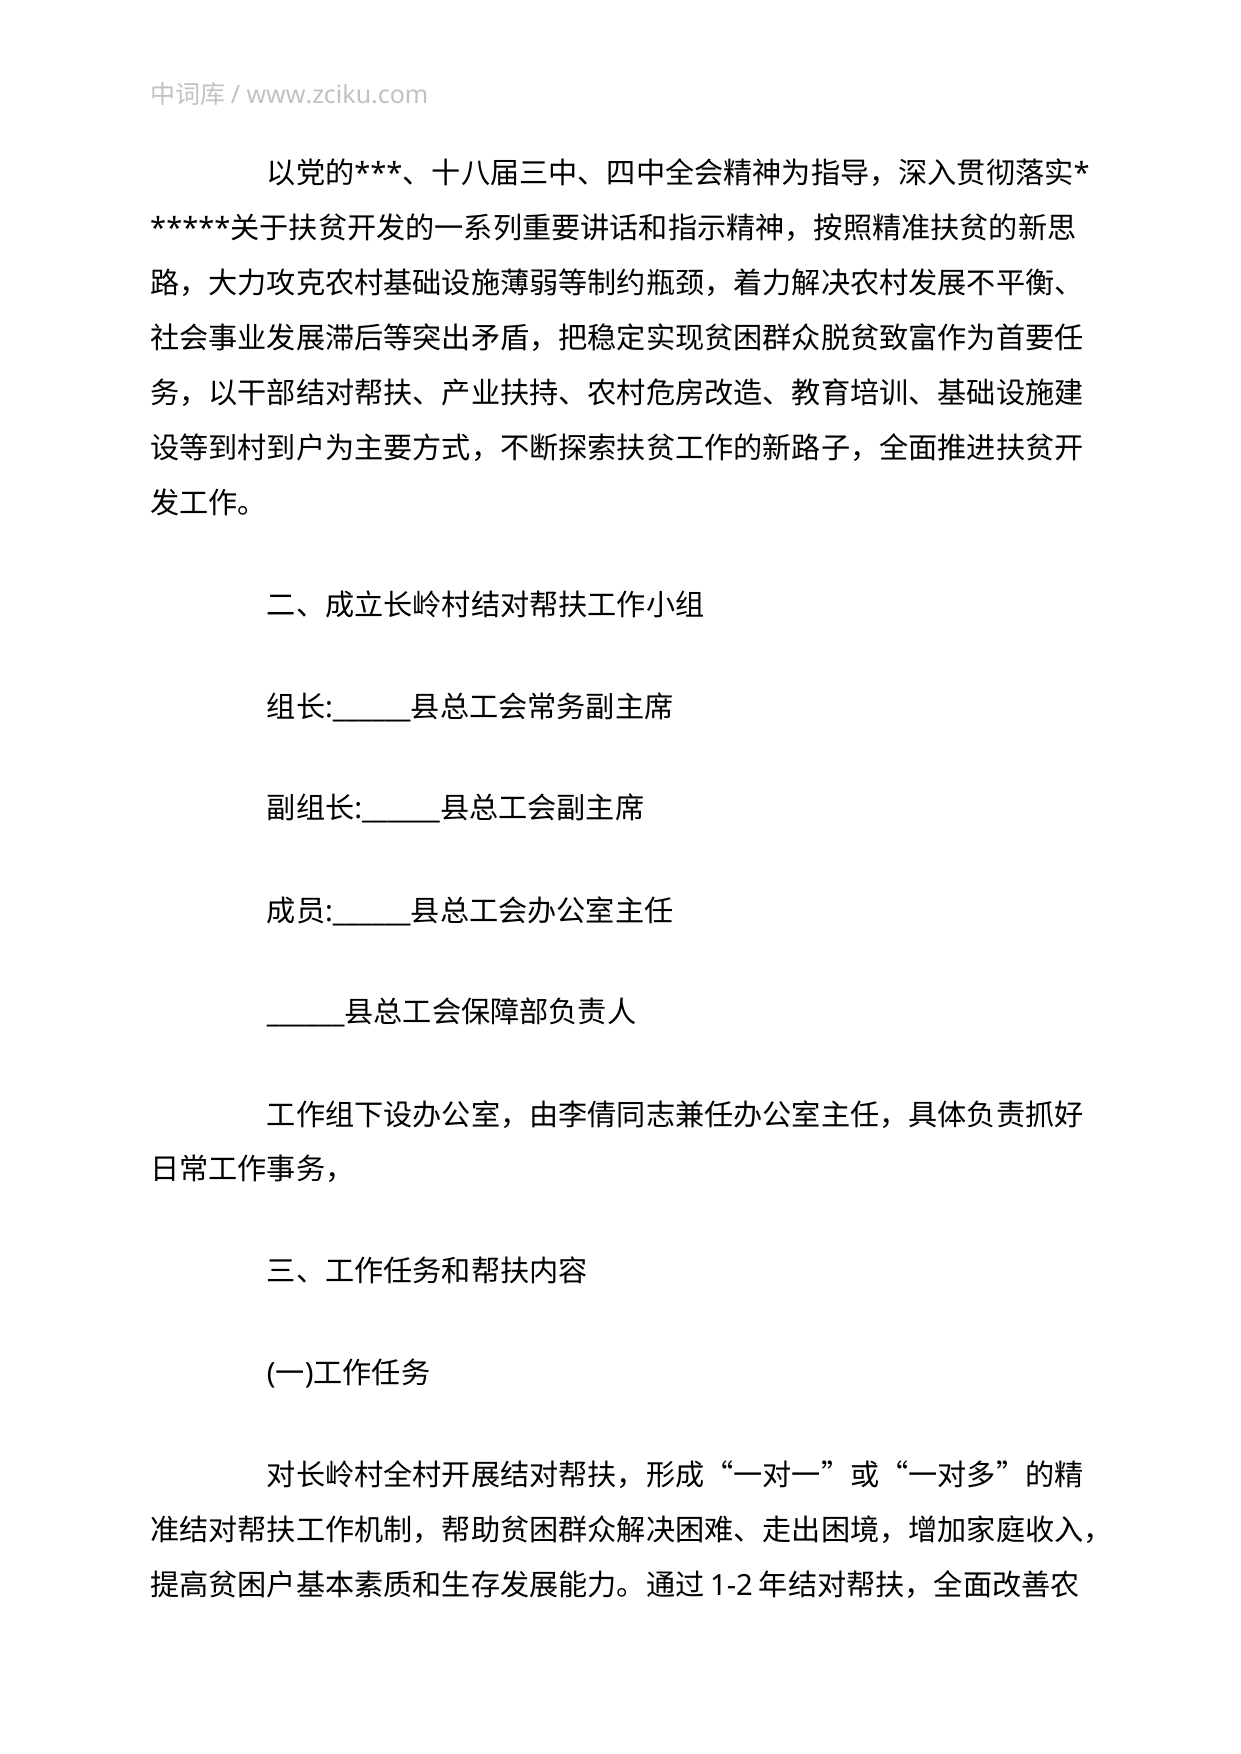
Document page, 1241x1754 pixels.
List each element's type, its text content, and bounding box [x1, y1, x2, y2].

text ______县总工会保障部负责人 [150, 989, 1090, 1031]
text 副组长:______县总工会副主席 [150, 785, 1090, 827]
text 二、成立长岭村结对帮扶工作小组 [150, 581, 1090, 624]
text 组长:______县总工会常务副主席 [150, 683, 1090, 726]
text 工作组下设办公室，由李倩同志兼任办公室主任，具体负责抓好日常工作事务， [150, 1091, 1090, 1188]
text 成员:______县总工会办公室主任 [150, 887, 1090, 929]
text (一)工作任务 [150, 1349, 1090, 1392]
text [150, 1451, 1090, 1604]
text 三、工作任务和帮扶内容 [150, 1248, 1090, 1290]
text 以党的***、十八届三中、四中全会精神为指导，深入贯彻落实******关于扶贫开发的一系列重要讲话和指示精神，按照精准扶贫的新思路，大力攻克农村基础设施薄弱等制约瓶颈，着力解决农村发展不平衡、社会事业发展滞后等突出矛盾，把稳定实现贫困群众脱贫致富作为首要任务，以干部结对帮扶、产业扶持、农村危房改造、教育培训、基础设施建设等到村到户为主要方式，不断探索扶贫工作的新路子，全面推进扶贫开发工作。 [150, 150, 1090, 522]
